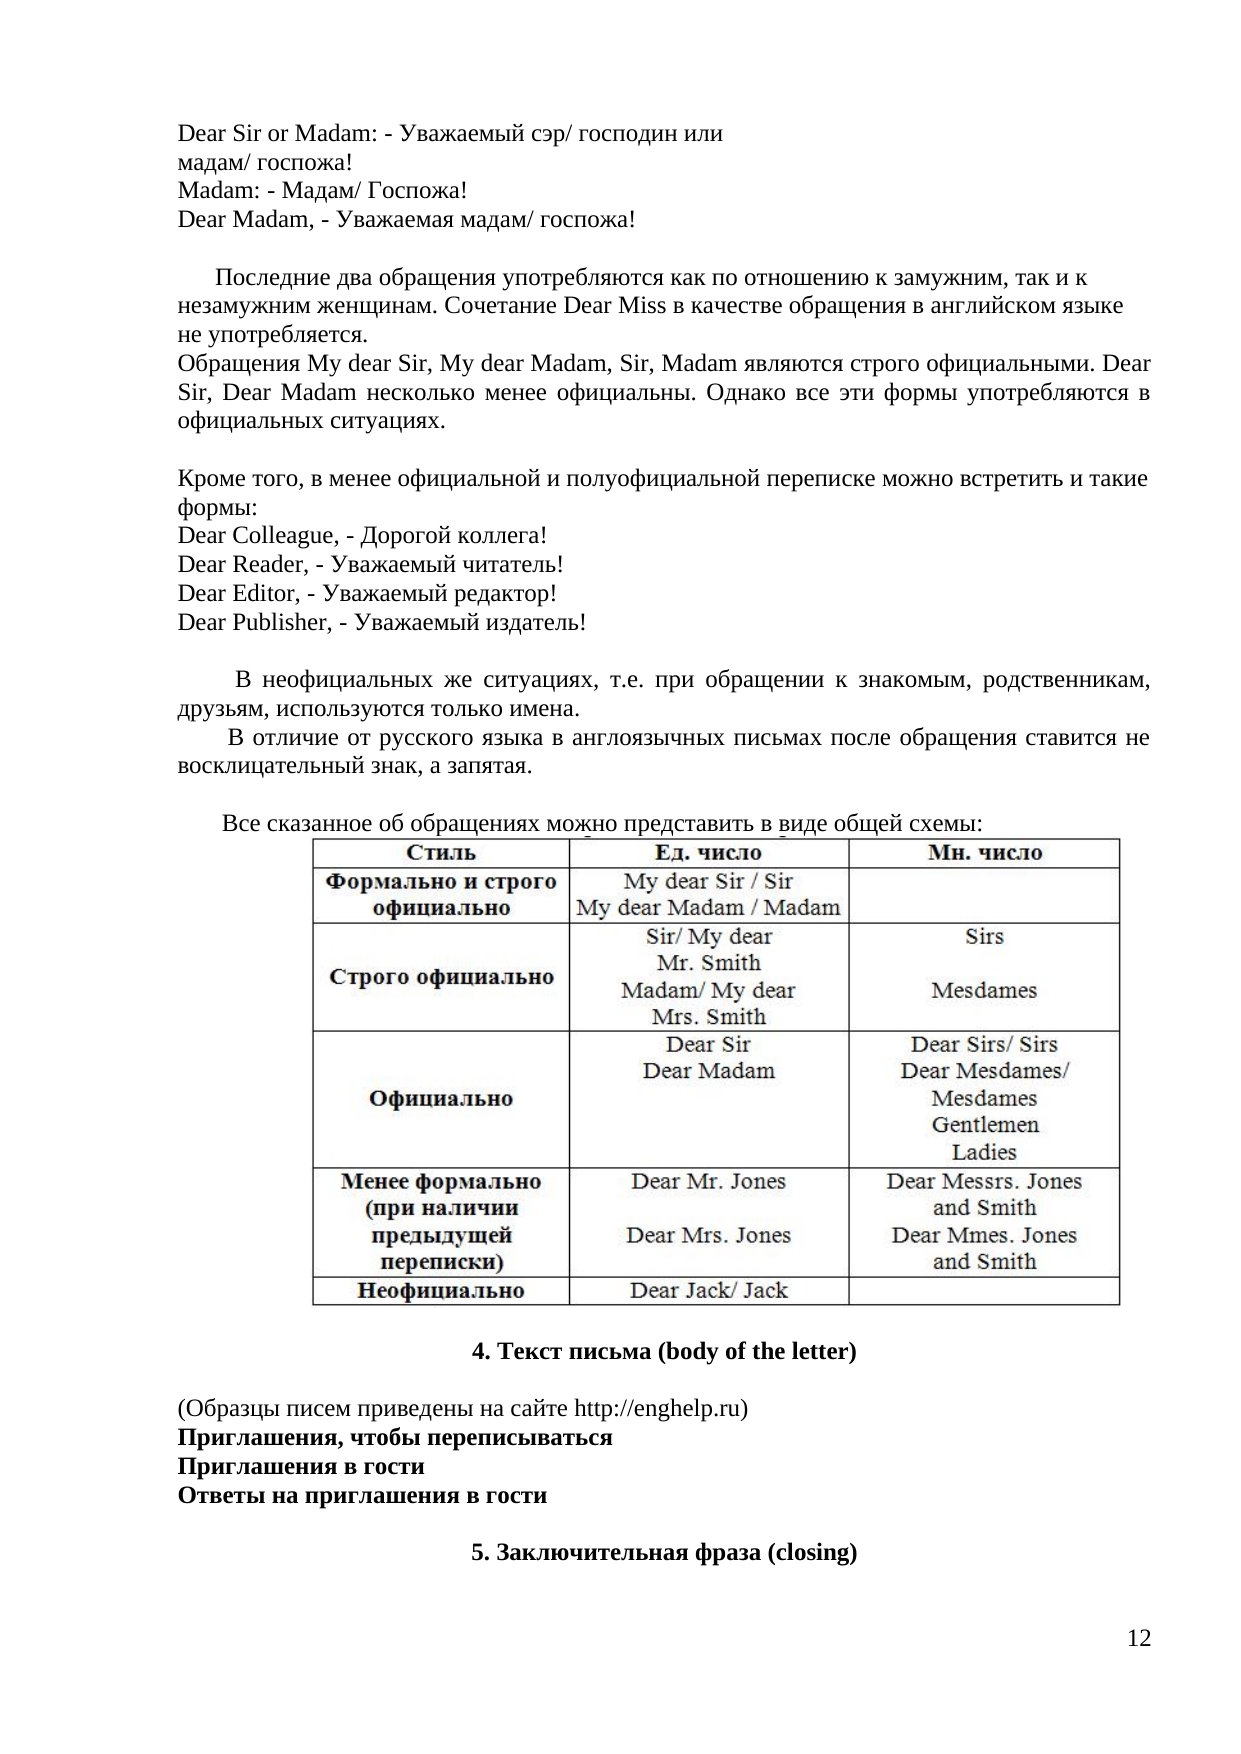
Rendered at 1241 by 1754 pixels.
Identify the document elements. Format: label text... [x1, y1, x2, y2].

text 4. Текст письма (body of the letter) [177, 1336, 1152, 1365]
text Кроме того, в менее официальной и полуофициальной переписке можно встретить и такие формы: Dear Colleague, - Дорогой коллега! Dear Reader, - Уважаемый читатель! Dear Editor, - Уважаемый редактор! Dear Publisher, - Уважаемый издатель! [177, 434, 1152, 636]
picture [310, 836, 1123, 1308]
text В отличие от русского языка в англоязычных письмах после обращения ставится не восклицательный знак, а запятая. [177, 722, 1152, 779]
text Последние два обращения употребляются как по отношению к замужним, так и к незамужним женщинам. Сочетание Dear Miss в качестве обращения в английском языке не употребляется. [177, 262, 1152, 348]
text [177, 118, 1152, 262]
text В неофициальных же ситуациях, т.е. при обращении к знакомым, родственникам, друзьям, используются только имена. [177, 664, 1152, 722]
text Обращения My dear Sir, My dear Madam, Sir, Madam являются строго официальными. Dear Sir, Dear Madam несколько менее официальны. Однако все эти формы употребляются в официальных ситуациях. [177, 348, 1152, 434]
text 5. Заключительная фраза (closing) [177, 1508, 1152, 1566]
text (Образцы писем приведены на сайте http://enghelp.ru) Приглашения, чтобы переписываться Приглашения в гости Ответы на приглашения в гости [177, 1365, 1152, 1508]
